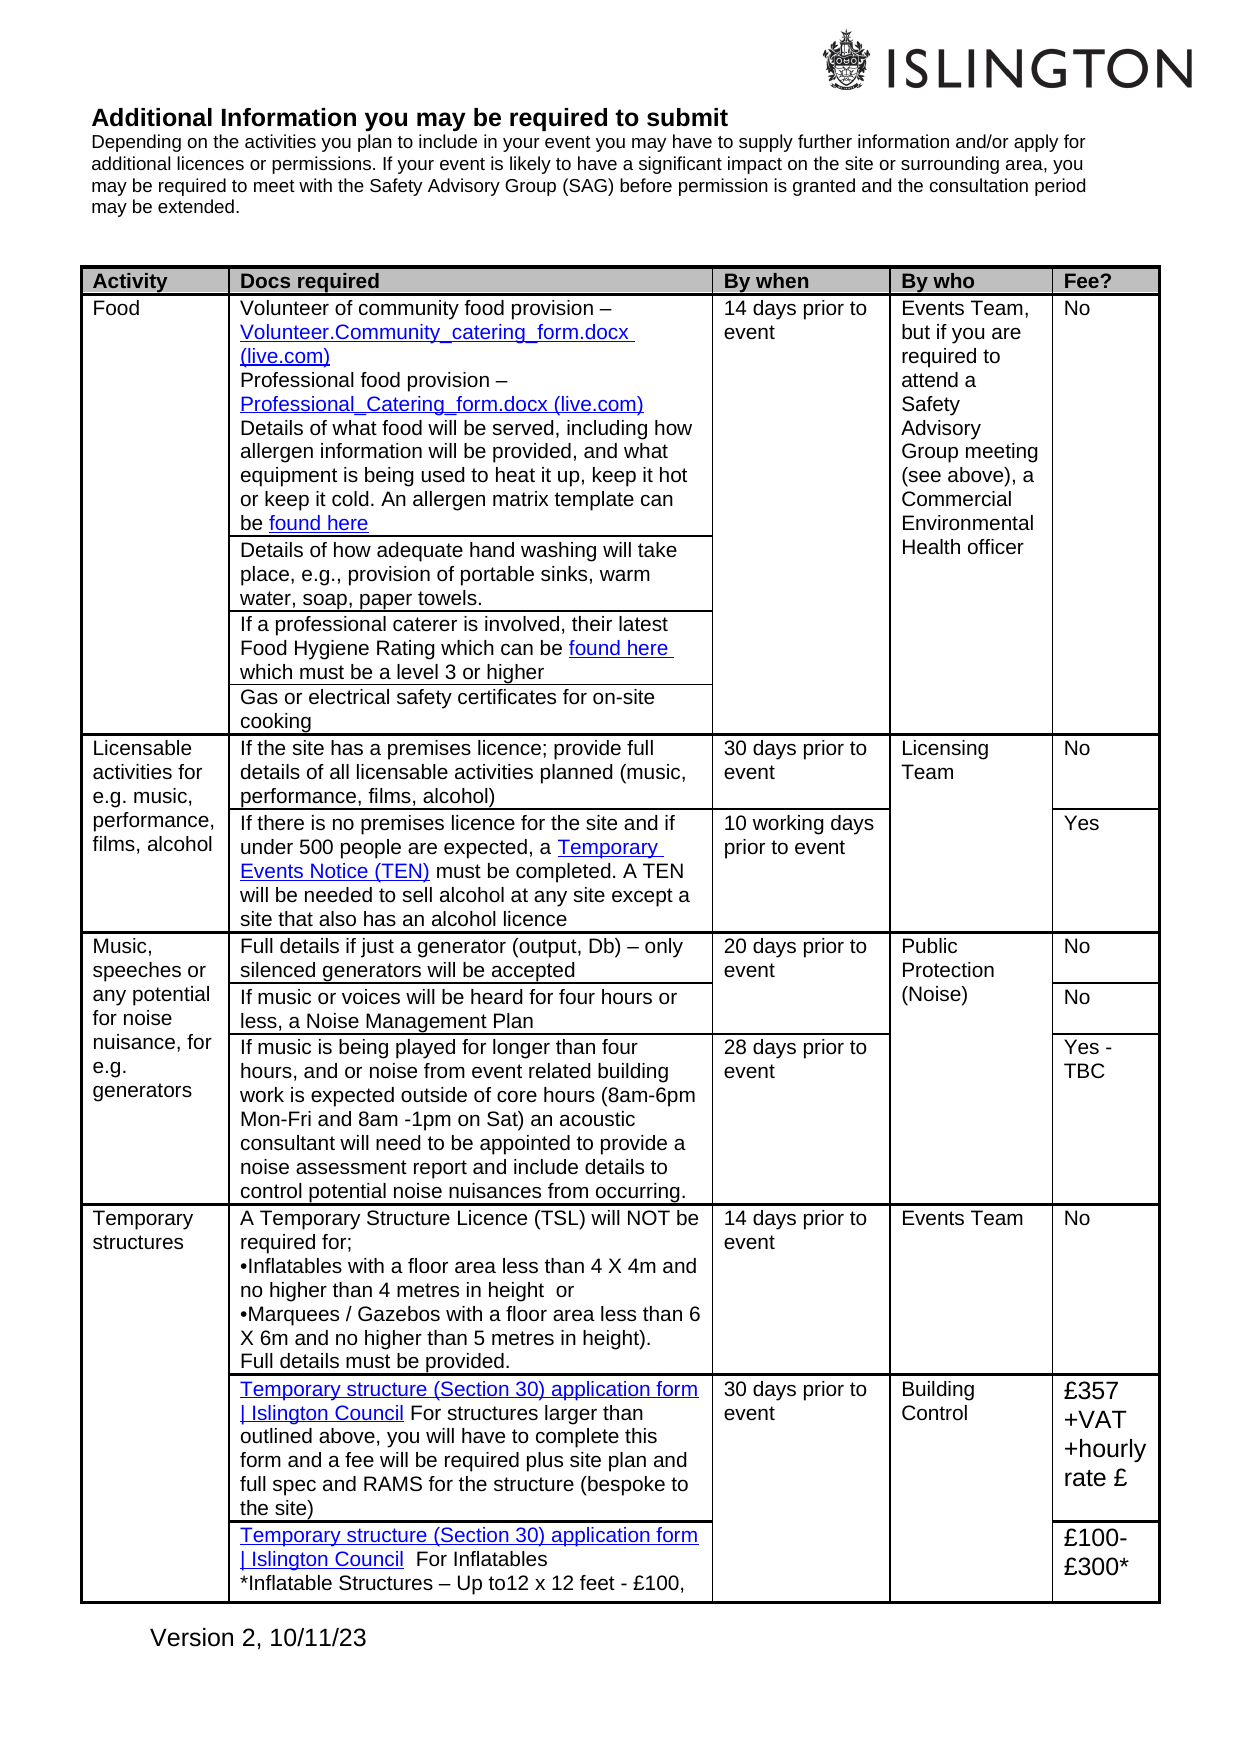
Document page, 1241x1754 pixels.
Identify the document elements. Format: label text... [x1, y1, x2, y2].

table_cell Details of how adequate hand washing will take place, e.g., provision of portable sinks, warm water, soap, paper towels. [230, 537, 712, 610]
picture [822, 28, 1192, 90]
table_cell No [1053, 296, 1158, 733]
table_cell Temporary structures [83, 1206, 228, 1601]
table_cell If music or voices will be heard for four hours or less, a Noise Management Plan [230, 984, 712, 1033]
table_cell 10 working days prior to event [713, 810, 889, 931]
table_header By when [713, 269, 889, 292]
table_cell Yes - TBC [1053, 1035, 1158, 1202]
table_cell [230, 1523, 712, 1601]
table_cell A Temporary Structure Licence (TSL) will NOT be required for; •Inflatables with a floor area less than 4 X 4m and no higher than 4 metres in height or •Marquees / Gazebos with a floor area less than 6 X 6m and no higher than 5 metres in height). Full details must be provided. [230, 1206, 712, 1373]
table_cell Temporary structure (Section 30) application form | Islington Council For structures larger than outlined above, you will have to complete this form and a fee will be required plus site plan and full spec and RAMS for the structure (bespoke to the site) [230, 1376, 712, 1520]
table_cell £100-£300* [1053, 1523, 1158, 1601]
table_cell No [1053, 934, 1158, 982]
table_cell 20 days prior to event [713, 934, 889, 1033]
table_cell 14 days prior to event [713, 1206, 889, 1373]
table_cell No [1053, 984, 1158, 1033]
table_cell If music is being played for longer than four hours, and or noise from event related building work is expected outside of core hours (8am-6pm Mon-Fri and 8am -1pm on Sat) an acoustic consultant will need to be appointed to provide a noise assessment report and include details to control potential noise nuisances from occurring. [230, 1035, 712, 1202]
table_header Fee? [1053, 269, 1158, 292]
table_cell Building Control [891, 1376, 1052, 1601]
table_cell Events Team [891, 1206, 1052, 1373]
table_cell Food [83, 296, 228, 733]
table_header Docs required [230, 269, 712, 292]
table_cell Yes [1053, 810, 1158, 931]
table_cell If a professional caterer is involved, their latest Food Hygiene Rating which can be found here which must be a level 3 or higher [230, 612, 712, 684]
table_cell Full details if just a generator (output, Db) – only silenced generators will be accepted [230, 934, 712, 982]
table_cell Licensing Team [891, 736, 1052, 931]
table_cell 14 days prior to event [713, 296, 889, 733]
table_cell Events Team, but if you are required to attend a Safety Advisory Group meeting (see above), a Commercial Environmental Health officer [891, 296, 1052, 733]
table_cell 28 days prior to event [713, 1035, 889, 1202]
table_cell Licensable activities for e.g. music, performance, films, alcohol [83, 736, 228, 931]
table_cell If the site has a premises licence; provide full details of all licensable activities planned (music, performance, films, alcohol) [230, 736, 712, 808]
table_header Activity [83, 269, 228, 292]
table_cell £357 +VAT +hourly rate £ [1053, 1376, 1158, 1520]
table_cell Volunteer of community food provision – Volunteer.Community_catering_form.docx (live.com) Professional food provision – Professional_Catering_form.docx (live.com) Details of what food will be served, including how allergen information will be provided, and what equipment is being used to heat it up, keep it hot or keep it cold. An allergen matrix template can be found here [230, 296, 712, 535]
table_cell 30 days prior to event [713, 736, 889, 808]
table_cell No [1053, 1206, 1158, 1373]
table_cell No [1053, 736, 1158, 808]
table_cell If there is no premises licence for the site and if under 500 people are expected, a Temporary Events Notice (TEN) must be completed. A TEN will be needed to sell alcohol at any site except a site that also has an alcohol licence [230, 810, 712, 931]
table_cell Gas or electrical safety certificates for on-site cooking [230, 685, 712, 733]
table_header By who [891, 269, 1052, 292]
table_cell Music, speeches or any potential for noise nuisance, for e.g. generators [83, 934, 228, 1202]
table_cell Public Protection (Noise) [891, 934, 1052, 1202]
table_cell 30 days prior to event [713, 1376, 889, 1601]
